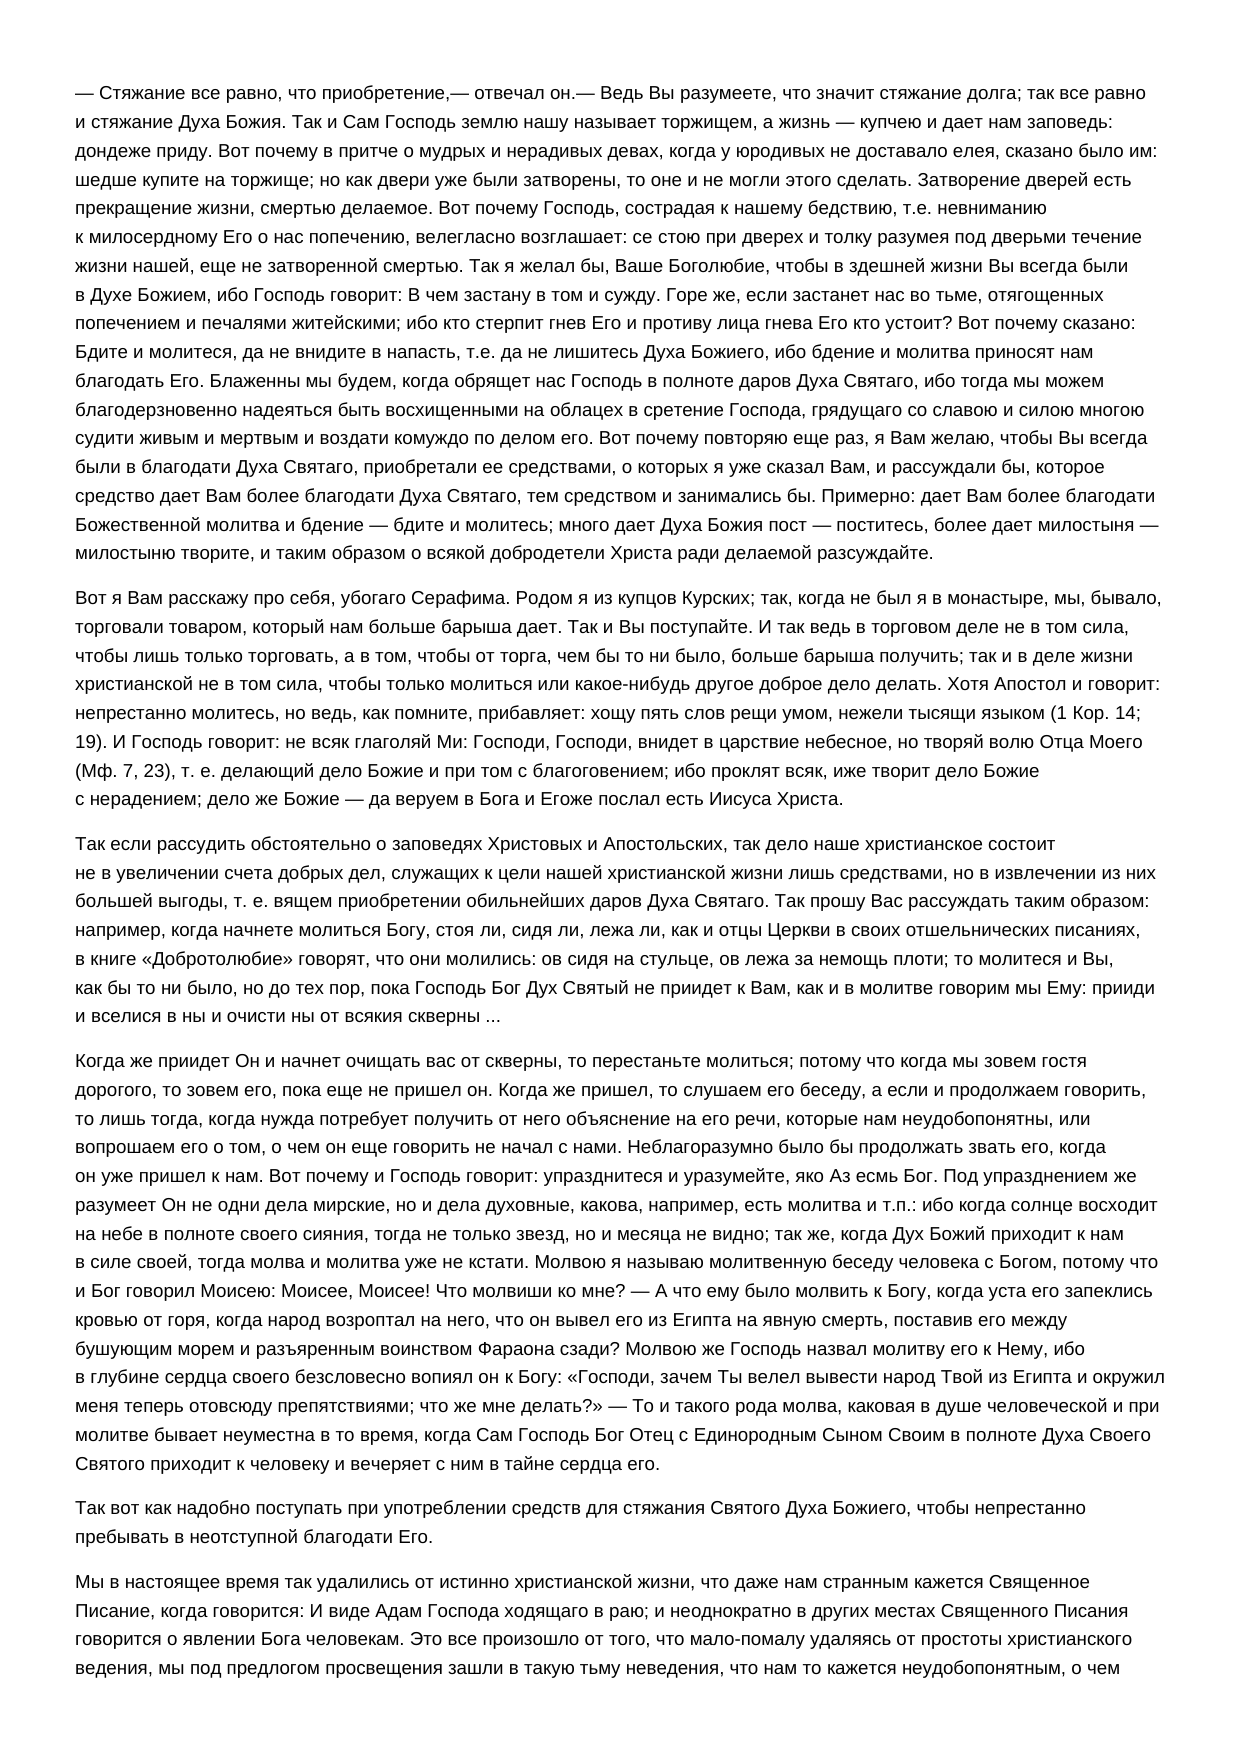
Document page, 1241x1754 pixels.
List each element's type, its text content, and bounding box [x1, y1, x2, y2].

text Когда же приидет Он и начнет очищать вас от скверны, то перестаньте молиться; потому что когда мы зовем гостя дорогого, то зовем его, пока еще не пришел он. Когда же пришел, то слушаем его беседу, а если и продолжаем говорить, то лишь тогда, когда нужда потребует получить от него объяснение на его речи, которые нам неудобопонятны, или вопрошаем его о том, о чем он еще говорить не начал с нами. Неблагоразумно было бы продолжать звать его, когда он уже пришел к нам. Вот почему и Господь говорит: упразднитеся и уразумейте, яко Аз есмь Бог. Под упразднением же разумеет Он не одни дела мирские, но и дела духовные, какова, например, есть молитва и т.п.: ибо когда солнце восходит на небе в полноте своего сияния, тогда не только звезд, но и месяца не видно; так же, когда Дух Божий приходит к нам в силе своей, тогда молва и молитва уже не кстати. Молвою я называю молитвенную беседу человека с Богом, потому что и Бог говорил Моисею: Моисее, Моисее! Что молвиши ко мне? — А что ему было молвить к Богу, когда уста его запеклись кровью от горя, когда народ возроптал на него, что он вывел его из Египта на явную смерть, поставив его между бушующим морем и разъяренным воинством Фараона сзади? Молвою же Господь назвал молитву его к Нему, ибо в глубине сердца своего безсловесно вопиял он к Богу: «Господи, зачем Ты велел вывести народ Твой из Египта и окружил меня теперь отовсюду препятствиями; что же мне делать?» — То и такого рода молва, каковая в душе человеческой и при молитве бывает неуместна в то время, когда Сам Господь Бог Отец с Единородным Сыном Своим в полноте Духа Своего Святого приходит к человеку и вечеряет с ним в тайне сердца его. [75, 1043, 1165, 1474]
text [75, 1563, 1165, 1678]
text — Стяжание все равно, что приобретение,— отвечал он.— Ведь Вы разумеете, что значит стяжание долга; так все равно и стяжание Духа Божия. Так и Сам Господь землю нашу называет торжищем, а жизнь — купчею и дает нам заповедь: дондеже приду. Вот почему в притче о мудрых и нерадивых девах, когда у юродивых не доставало елея, сказано было им: шедше купите на торжище; но как двери уже были затворены, то оне и не могли этого сделать. Затворение дверей есть прекращение жизни, смертью делаемое. Вот почему Господь, сострадая к нашему бедствию, т.е. невниманию к милосердному Его о нас попечению, велегласно возглашает: се стою при дверех и толку разумея под дверьми течение жизни нашей, еще не затворенной смертью. Так я желал бы, Ваше Боголюбие, чтобы в здешней жизни Вы всегда были в Духе Божием, ибо Господь говорит: В чем застану в том и сужду. Горе же, если застанет нас во тьме, отягощенных попечением и печалями житейскими; ибо кто стерпит гнев Его и противу лица гнева Его кто устоит? Вот почему сказано: Бдите и молитеся, да не внидите в напасть, т.е. да не лишитесь Духа Божиего, ибо бдение и молитва приносят нам благодать Его. Блаженны мы будем, когда обрящет нас Господь в полноте даров Духа Святаго, ибо тогда мы можем благодерзновенно надеяться быть восхищенными на облацех в сретение Господа, грядущаго со славою и силою многою судити живым и мертвым и воздати комуждо по делом его. Вот почему повторяю еще раз, я Вам желаю, чтобы Вы всегда были в благодати Духа Святаго, приобретали ее средствами, о которых я уже сказал Вам, и рассуждали бы, которое средство дает Вам более благодати Духа Святаго, тем средством и занимались бы. Примерно: дает Вам более благодати Божественной молитва и бдение — бдите и молитесь; много дает Духа Божия пост — поститесь, более дает милостыня — милостыню творите, и таким образом о всякой добродетели Христа ради делаемой разсуждайте. [75, 75, 1165, 564]
text Так вот как надобно поступать при употреблении средств для стяжания Святого Духа Божиего, чтобы непрестанно пребывать в неотступной благодати Его. [75, 1490, 1165, 1547]
text Вот я Вам расскажу про себя, убогаго Серафима. Родом я из купцов Курских; так, когда не был я в монастыре, мы, бывало, торговали товаром, который нам больше барыша дает. Так и Вы поступайте. И так ведь в торговом деле не в том сила, чтобы лишь только торговать, а в том, чтобы от торга, чем бы то ни было, больше барыша получить; так и в деле жизни христианской не в том сила, чтобы только молиться или какое-нибудь другое доброе дело делать. Хотя Апостол и говорит: непрестанно молитесь, но ведь, как помните, прибавляет: хощу пять слов рещи умом, нежели тысящи языком (1 Кор. 14; 19). И Господь говорит: не всяк глаголяй Ми: Господи, Господи, внидет в царствие небесное, но творяй волю Отца Моего (Мф. 7, 23), т. е. делающий дело Божие и при том с благоговением; ибо проклят всяк, иже творит дело Божие с нерадением; дело же Божие — да веруем в Бога и Егоже послал есть Иисуса Христа. [75, 580, 1165, 810]
text Так если рассудить обстоятельно о заповедях Христовых и Апостольских, так дело наше христианское состоит не в увеличении счета добрых дел, служащих к цели нашей христианской жизни лишь средствами, но в извлечении из них большей выгоды, т. е. вящем приобретении обильнейших даров Духа Святаго. Так прошу Вас рассуждать таким образом: например, когда начнете молиться Богу, стоя ли, сидя ли, лежа ли, как и отцы Церкви в своих отшельнических писаниях, в книге «Добротолюбие» говорят, что они молились: ов сидя на стульце, ов лежа за немощь плоти; то молитеся и Вы, как бы то ни было, но до тех пор, пока Господь Бог Дух Святый не приидет к Вам, как и в молитве говорим мы Ему: прииди и вселися в ны и очисти ны от всякия скверны ... [75, 826, 1165, 1027]
